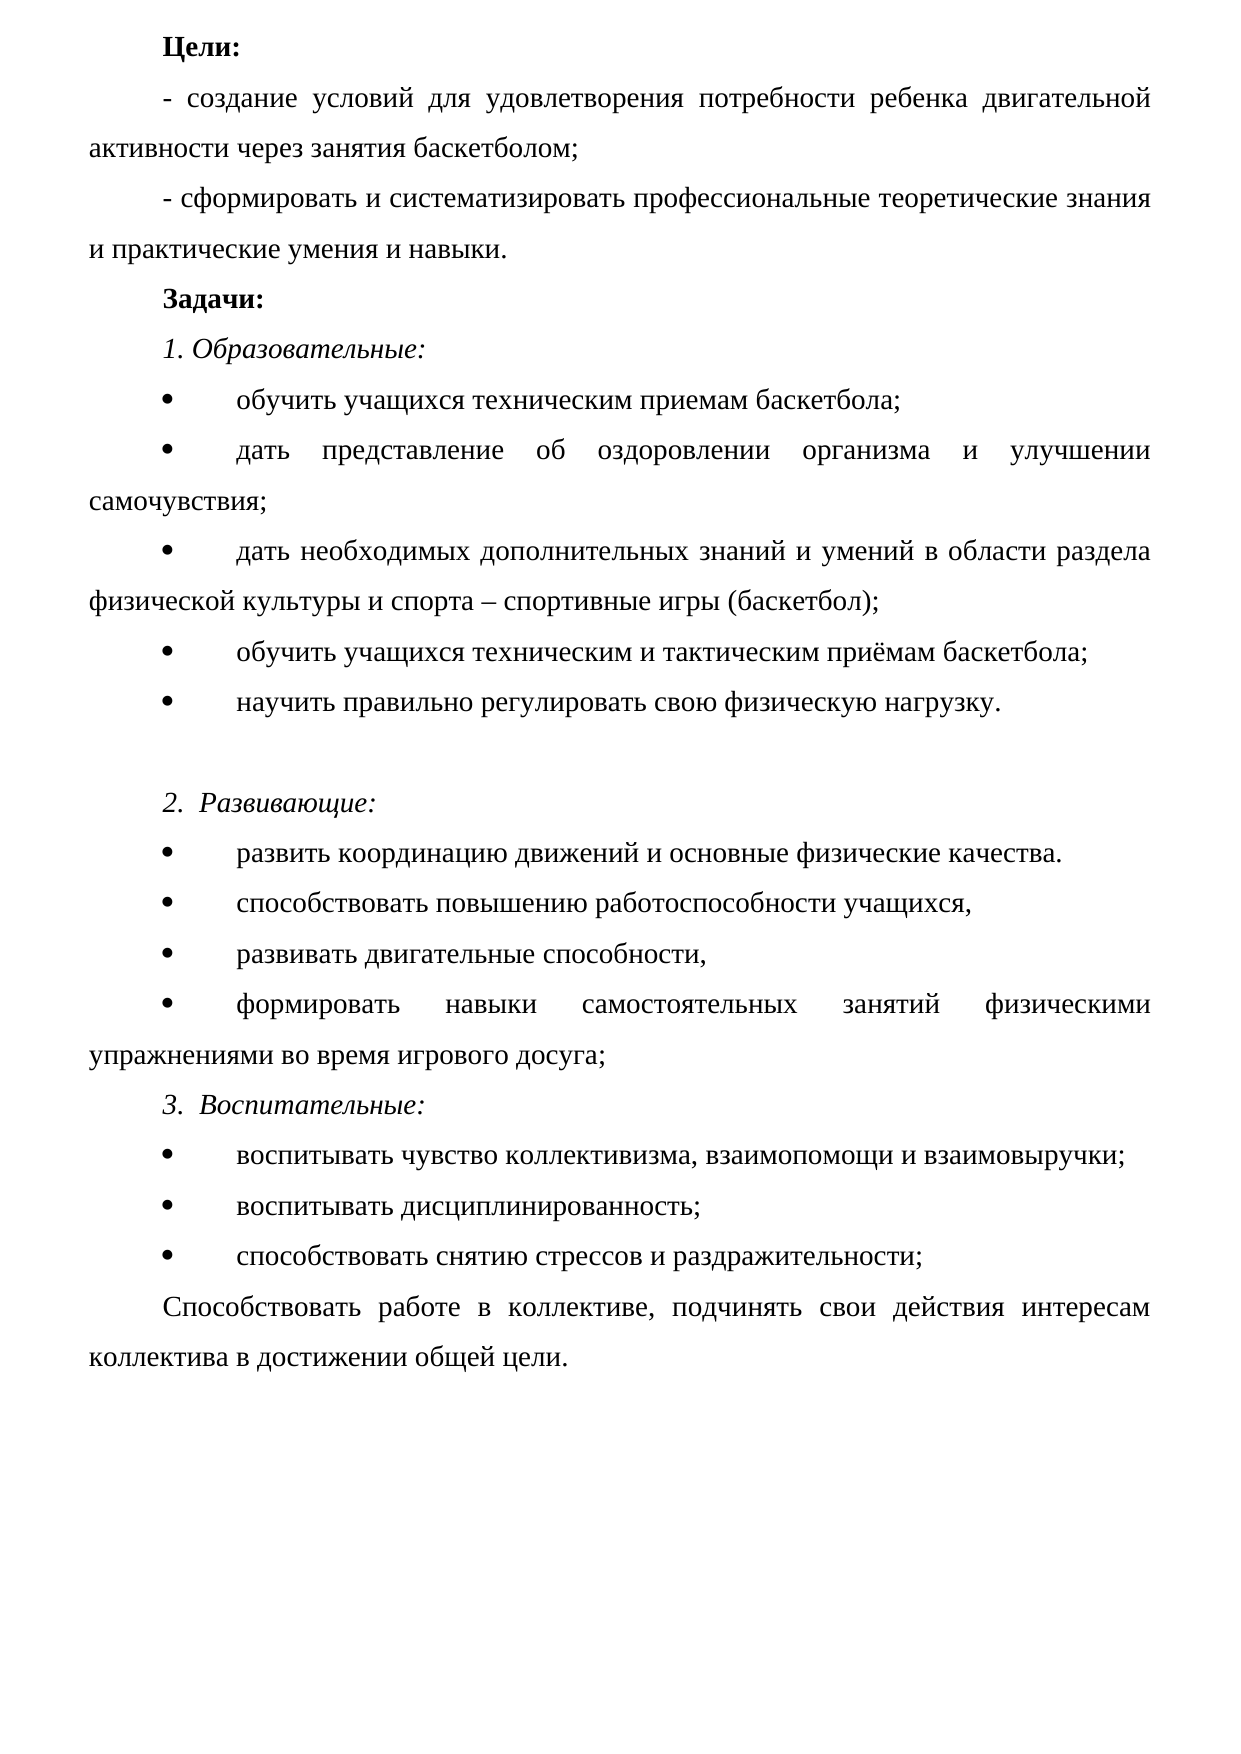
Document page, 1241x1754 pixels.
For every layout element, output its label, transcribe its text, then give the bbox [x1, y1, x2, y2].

text Цели: [89, 29, 1152, 63]
text Задачи: [89, 281, 1152, 315]
text - сформировать и систематизировать профессиональные теоретические знания и практические умения и навыки. [89, 181, 1152, 264]
list способствовать снятию стрессов и раздражительности; [89, 1238, 1152, 1272]
text 2. Развивающие: [89, 785, 1152, 818]
list развить координацию движений и основные физические качества. [89, 835, 1152, 869]
list обучить учащихся техническим приемам баскетбола; [89, 382, 1152, 415]
list дать необходимых дополнительных знаний и умений в области раздела физической культуры и спорта – спортивные игры (баскетбол); [89, 533, 1152, 617]
list формировать навыки самостоятельных занятий физическими упражнениями во время игрового досуга; [89, 986, 1152, 1070]
list способствовать повышению работоспособности учащихся, [89, 886, 1152, 919]
text Способствовать работе в коллективе, подчинять свои действия интересам коллектива в достижении общей цели. [89, 1289, 1152, 1372]
list обучить учащихся техническим и тактическим приёмам баскетбола; [89, 634, 1152, 667]
text 3. Воспитательные: [89, 1087, 1152, 1121]
list научить правильно регулировать свою физическую нагрузку. [89, 684, 1152, 718]
list воспитывать дисциплинированность; [89, 1188, 1152, 1221]
list дать представление об оздоровлении организма и улучшении самочувствия; [89, 432, 1152, 516]
list воспитывать чувство коллективизма, взаимопомощи и взаимовыручки; [89, 1137, 1152, 1171]
text 1. Образовательные: [89, 331, 1152, 365]
list развивать двигательные способности, [89, 936, 1152, 969]
text - создание условий для удовлетворения потребности ребенка двигательной активности через занятия баскетболом; [89, 80, 1152, 164]
